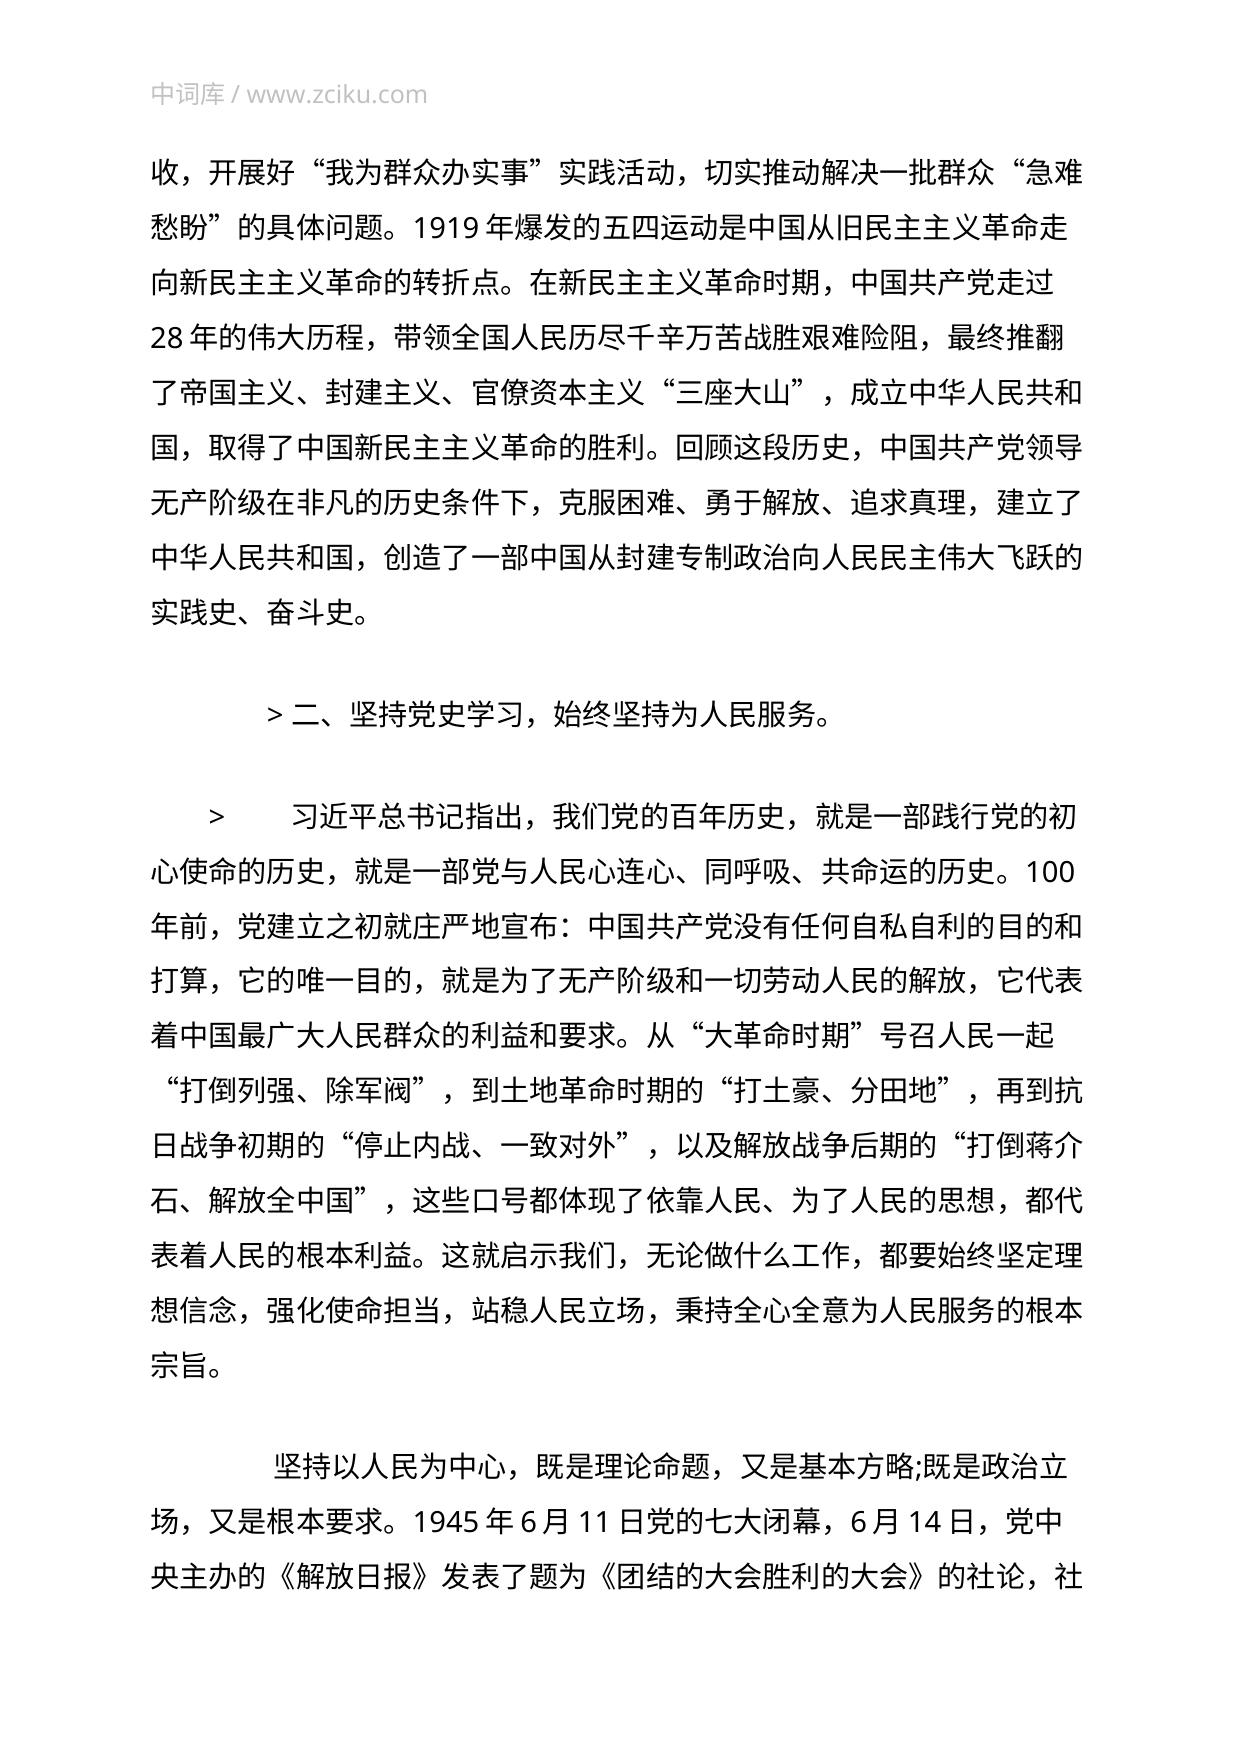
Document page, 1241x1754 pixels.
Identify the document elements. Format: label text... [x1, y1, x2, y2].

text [150, 150, 1090, 632]
text > 习近平总书记指出，我们党的百年历史，就是一部践行党的初心使命的历史，就是一部党与人民心连心、同呼吸、共命运的历史。100年前，党建立之初就庄严地宣布：中国共产党没有任何自私自利的目的和打算，它的唯一目的，就是为了无产阶级和一切劳动人民的解放，它代表着中国最广大人民群众的利益和要求。从“大革命时期”号召人民一起“打倒列强、除军阀”，到土地革命时期的“打土豪、分田地”，再到抗日战争初期的“停止内战、一致对外”，以及解放战争后期的“打倒蒋介石、解放全中国”，这些口号都体现了依靠人民、为了人民的思想，都代表着人民的根本利益。这就启示我们，无论做什么工作，都要始终坚定理想信念，强化使命担当，站稳人民立场，秉持全心全意为人民服务的根本宗旨。 [150, 793, 1090, 1384]
text > 二、坚持党史学习，始终坚持为人民服务。 [150, 691, 1090, 733]
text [150, 1444, 1090, 1596]
